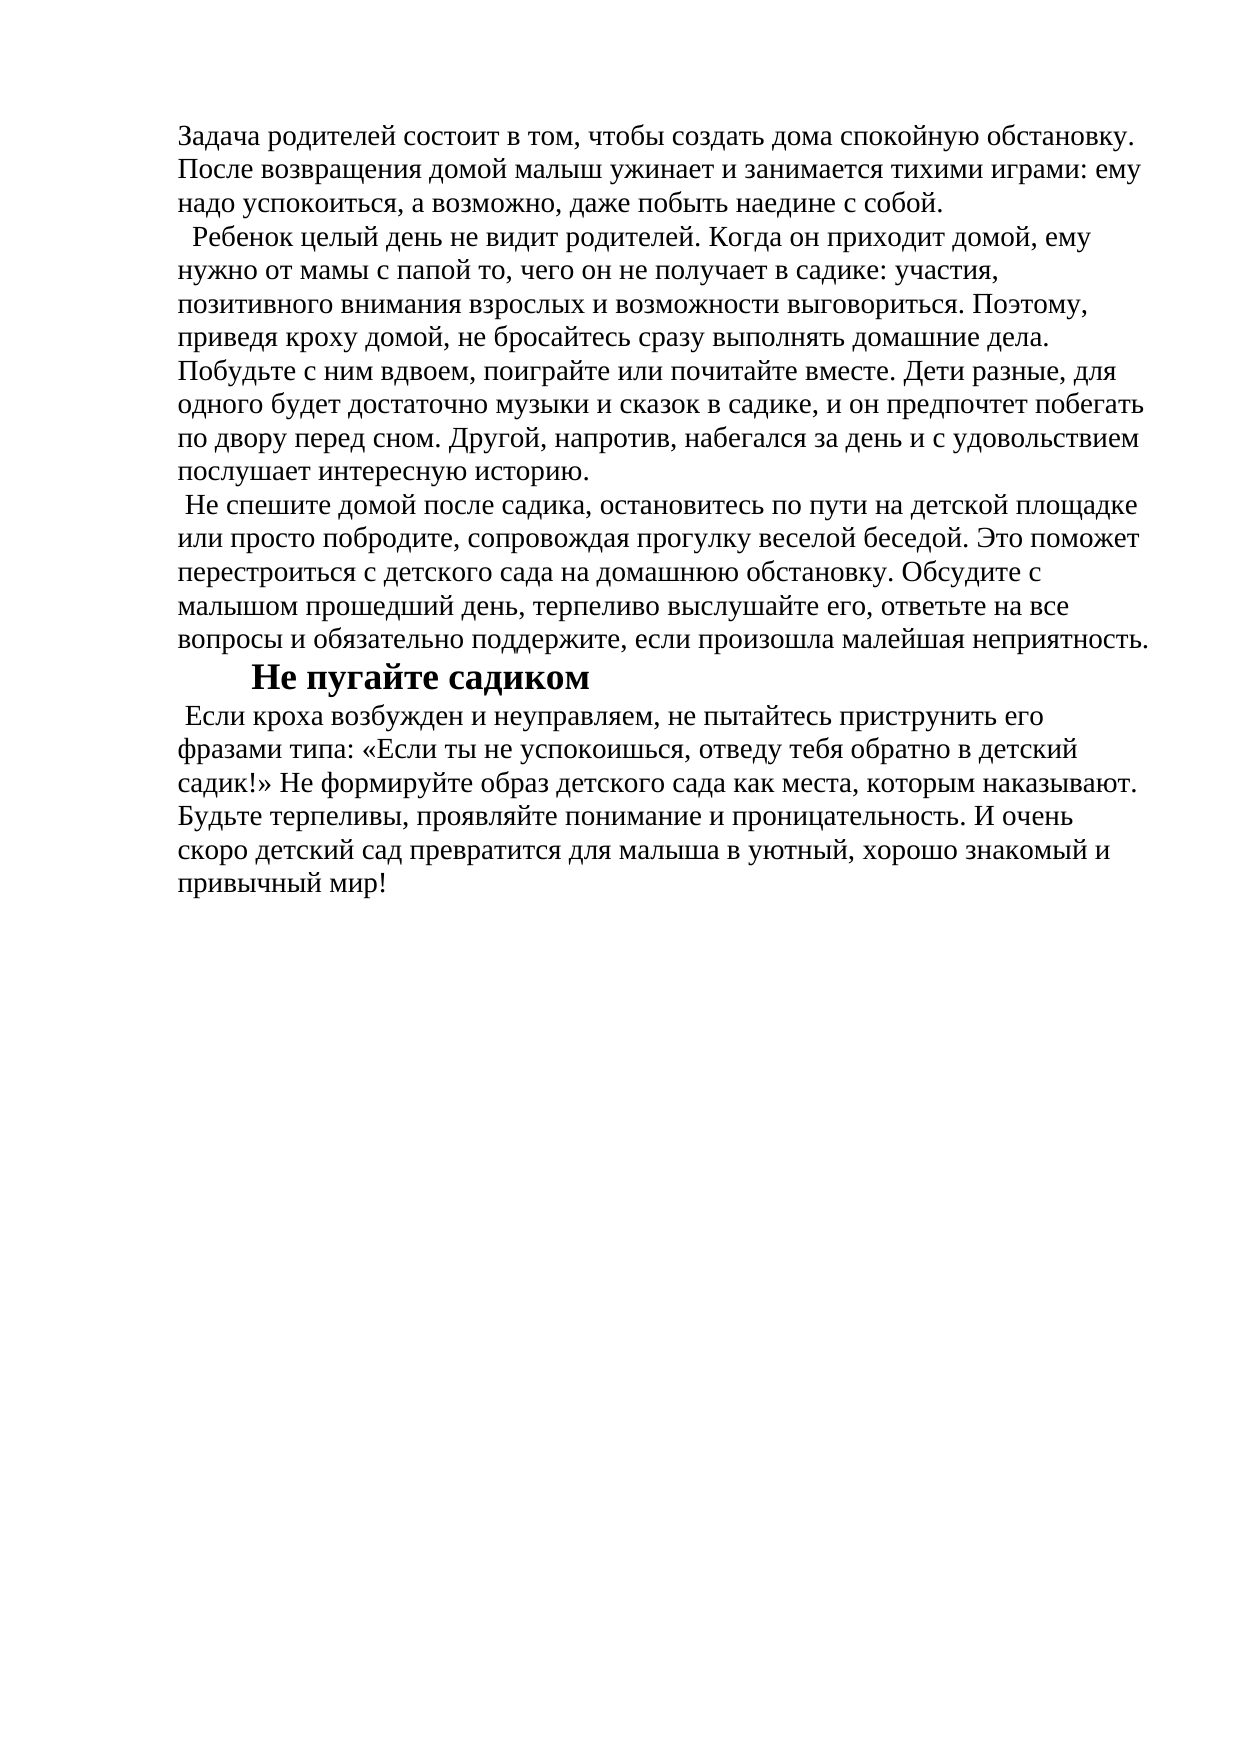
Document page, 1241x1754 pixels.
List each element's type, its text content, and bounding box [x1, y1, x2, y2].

text Не пугайте садиком [177, 655, 1152, 698]
text Не спешите домой после садика, остановитесь по пути на детской площадке или просто побродите, сопровождая прогулку веселой беседой. Это поможет перестроиться с детского сада на домашнюю обстановку. Обсудите с малышом прошедший день, терпеливо выслушайте его, ответьте на все вопросы и обязательно поддержите, если произошла малейшая неприятность. [177, 487, 1152, 655]
text Если кроха возбужден и неуправляем, не пытайтесь приструнить его фразами типа: «Если ты не успокоишься, отведу тебя обратно в детский садик!» Не формируйте образ детского сада как места, которым наказывают. [177, 698, 1152, 798]
text Ребенок целый день не видит родителей. Когда он приходит домой, ему нужно от мамы с папой то, чего он не получает в садике: участия, позитивного внимания взрослых и возможности выговориться. Поэтому, приведя кроху домой, не бросайтесь сразу выполнять домашние дела. Побудьте с ним вдвоем, поиграйте или почитайте вместе. Дети разные, для одного будет достаточно музыки и сказок в садике, и он предпочтет побегать по двору перед сном. Другой, напротив, набегался за день и с удовольствием послушает интересную историю. [177, 219, 1152, 487]
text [177, 118, 1152, 219]
text Будьте терпеливы, проявляйте понимание и проницательность. И очень скоро детский сад превратится для малыша в уютный, хорошо знакомый и привычный мир! [177, 798, 1152, 899]
